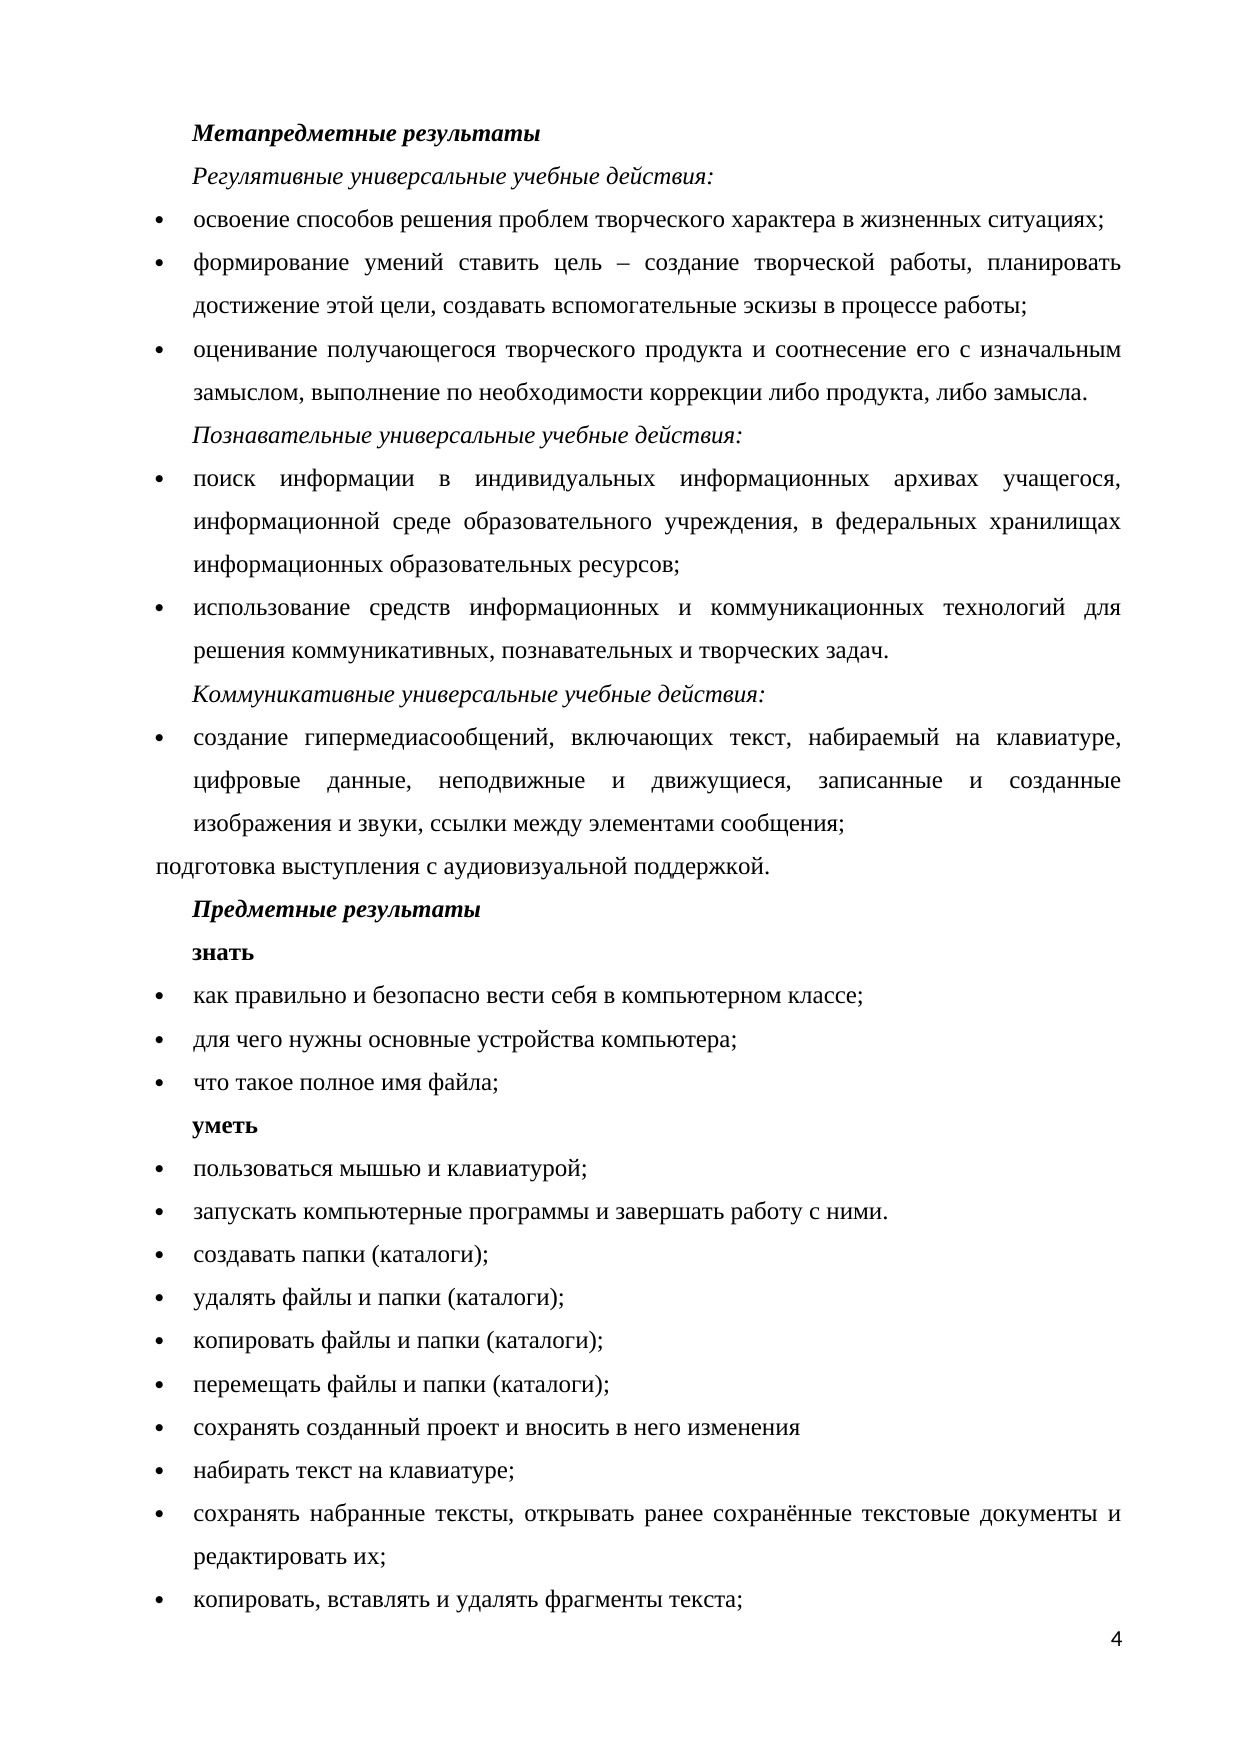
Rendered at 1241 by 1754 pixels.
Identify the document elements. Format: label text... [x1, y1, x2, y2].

list что такое полное имя файла; [156, 1067, 1122, 1096]
list оценивание получающегося творческого продукта и соотнесение его с изначальным замыслом, выполнение по необходимости коррекции либо продукта, либо замысла. [156, 334, 1122, 406]
text Метапредметные результаты [118, 118, 1122, 147]
text Коммуникативные универсальные учебные действия: [118, 679, 1122, 707]
text Познавательные универсальные учебные действия: [118, 420, 1122, 449]
list как правильно и безопасно вести себя в компьютерном классе; [156, 981, 1122, 1009]
text Предметные результаты [118, 894, 1122, 923]
list создавать папки (каталоги); [156, 1239, 1122, 1268]
list поиск информации в индивидуальных информационных архивах учащегося, информационной среде образовательного учреждения, в федеральных хранилищах информационных образовательных ресурсов; [156, 463, 1122, 578]
list сохранять созданный проект и вносить в него изменения [156, 1412, 1122, 1441]
list пользоваться мышью и клавиатурой; [156, 1153, 1122, 1182]
list использование средств информационных и коммуникационных технологий для решения коммуникативных, познавательных и творческих задач. [156, 592, 1122, 664]
list удалять файлы и папки (каталоги); [156, 1282, 1122, 1311]
list создание гипермедиасообщений, включающих текст, набираемый на клавиатуре, цифровые данные, неподвижные и движущиеся, записанные и созданные изображения и звуки, ссылки между элементами сообщения; [156, 722, 1122, 837]
list запускать компьютерные программы и завершать работу с ними. [156, 1196, 1122, 1225]
text уметь [118, 1110, 1122, 1139]
text знать [118, 937, 1122, 966]
list перемещать файлы и папки (каталоги); [156, 1369, 1122, 1397]
text подготовка выступления с аудиовизуальной поддержкой. [156, 851, 1122, 880]
text Регулятивные универсальные учебные действия: [118, 161, 1122, 190]
list копировать, вставлять и удалять фрагменты текста; [156, 1584, 1122, 1613]
list копировать файлы и папки (каталоги); [156, 1326, 1122, 1354]
list сохранять набранные тексты, открывать ранее сохранённые текстовые документы и редактировать их; [156, 1498, 1122, 1570]
list набирать текст на клавиатуре; [156, 1455, 1122, 1484]
list формирование умений ставить цель – создание творческой работы, планировать достижение этой цели, создавать вспомогательные эскизы в процессе работы; [156, 247, 1122, 319]
list для чего нужны основные устройства компьютера; [156, 1024, 1122, 1052]
list освоение способов решения проблем творческого характера в жизненных ситуациях; [156, 204, 1122, 233]
